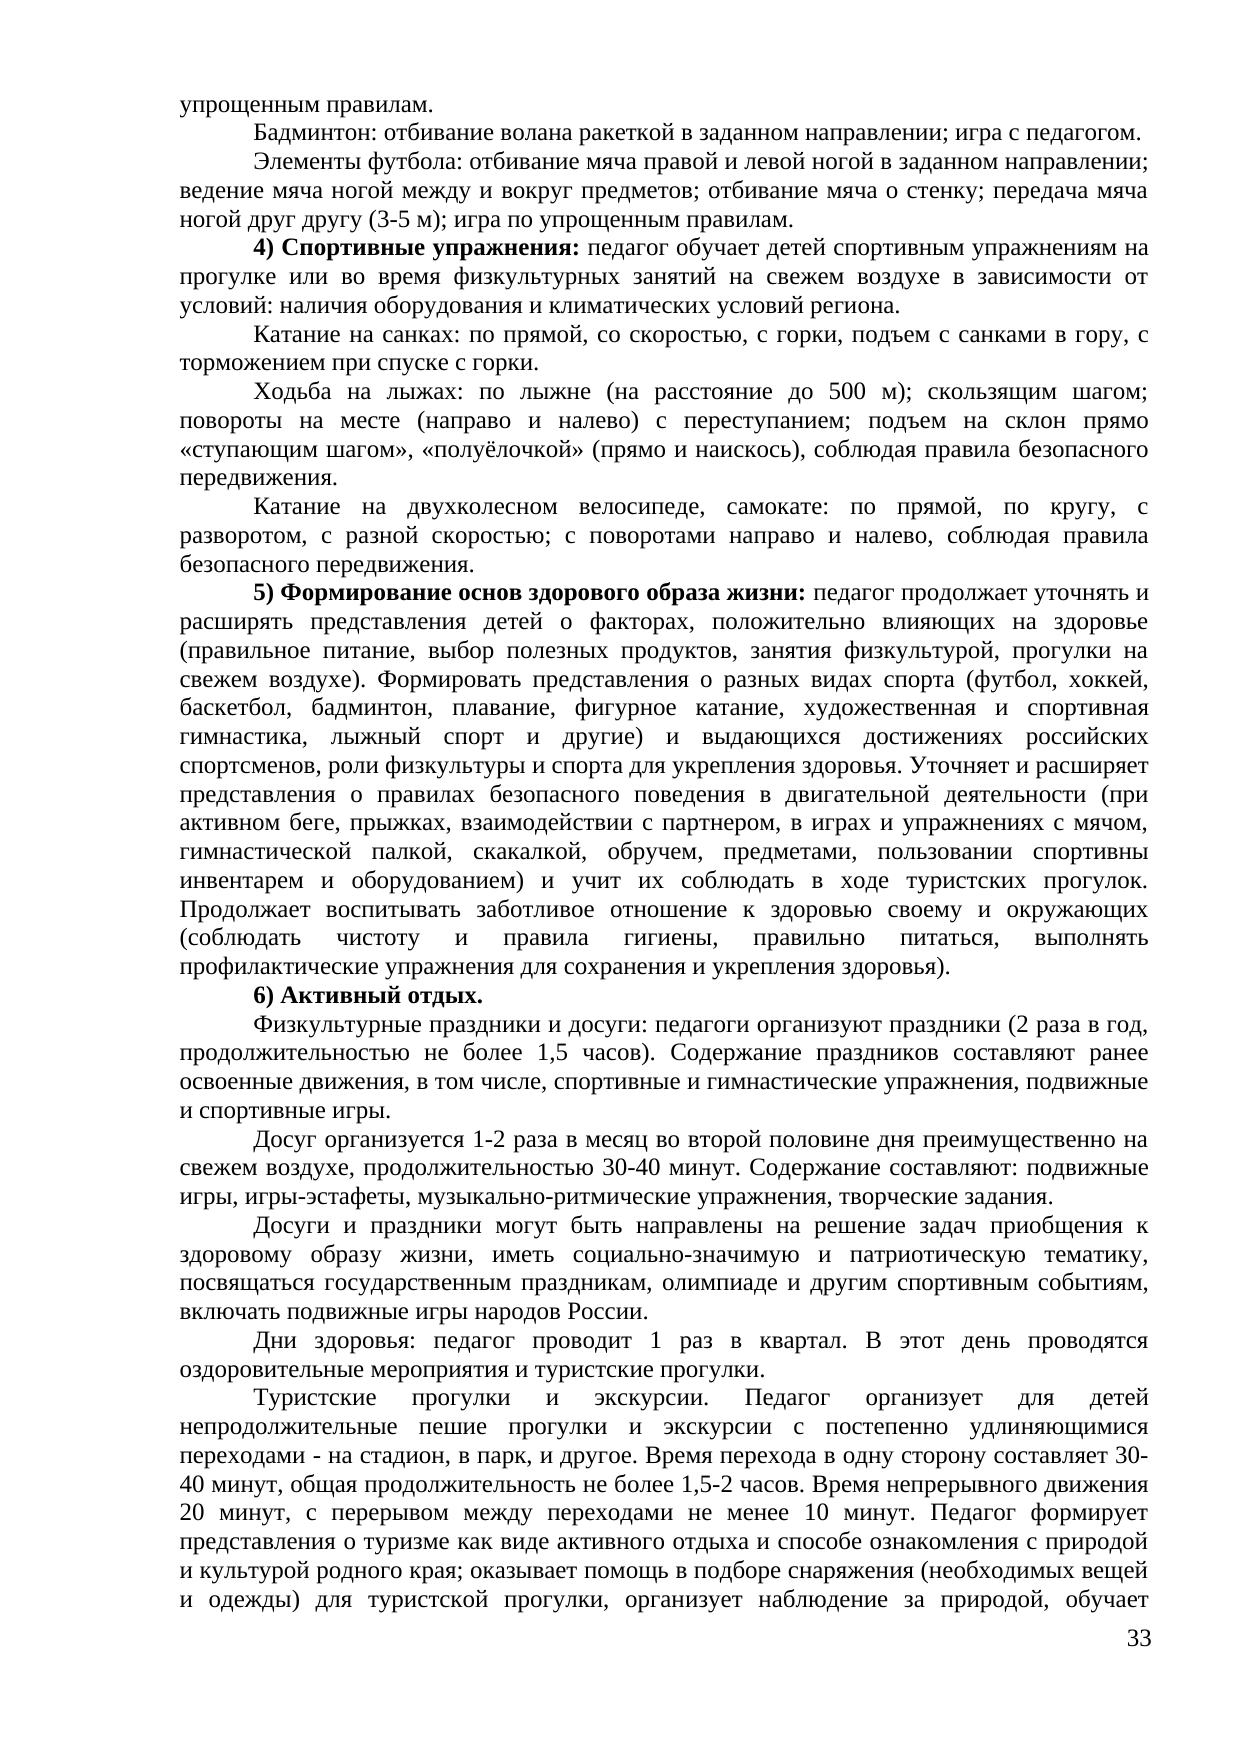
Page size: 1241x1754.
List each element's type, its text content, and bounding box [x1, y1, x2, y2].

text Дни здоровья: педагог проводит 1 раз в квартал. В этот день проводятся оздоровительные мероприятия и туристские прогулки. [179, 1325, 1149, 1382]
text Бадминтон: отбивание волана ракеткой в заданном направлении; игра с педагогом. [179, 117, 1149, 146]
text Досуг организуется 1-2 раза в месяц во второй половине дня преимущественно на свежем воздухе, продолжительностью 30-40 минут. Содержание составляют: подвижные игры, игры-эстафеты, музыкально-ритмические упражнения, творческие задания. [179, 1124, 1149, 1210]
text Ходьба на лыжах: по лыжне (на расстояние до 500 м); скользящим шагом; повороты на месте (направо и налево) с переступанием; подъем на склон прямо «ступающим шагом», «полуёлочкой» (прямо и наискось), соблюдая правила безопасного передвижения. [179, 376, 1149, 491]
text 6) Активный отдых. [179, 980, 1149, 1009]
text Катание на двухколесном велосипеде, самокате: по прямой, по кругу, с разворотом, с разной скоростью; с поворотами направо и налево, соблюдая правила безопасного передвижения. [179, 491, 1149, 577]
text 4) Спортивные упражнения: педагог обучает детей спортивным упражнениям на прогулке или во время физкультурных занятий на свежем воздухе в зависимости от условий: наличия оборудования и климатических условий региона. [179, 232, 1149, 319]
text Катание на санках: по прямой, со скоростью, с горки, подъем с санками в гору, с торможением при спуске с горки. [179, 319, 1149, 376]
text Физкультурные праздники и досуги: педагоги организуют праздники (2 раза в год, продолжительностью не более 1,5 часов). Содержание праздников составляют ранее освоенные движения, в том числе, спортивные и гимнастические упражнения, подвижные и спортивные игры. [179, 1009, 1149, 1124]
text 5) Формирование основ здорового образа жизни: педагог продолжает уточнять и расширять представления детей о факторах, положительно влияющих на здоровье (правильное питание, выбор полезных продуктов, занятия физкультурой, прогулки на свежем воздухе). Формировать представления о разных видах спорта (футбол, хоккей, баскетбол, бадминтон, плавание, фигурное катание, художественная и спортивная гимнастика, лыжный спорт и другие) и выдающихся достижениях российских спортсменов, роли физкультуры и спорта для укрепления здоровья. Уточняет и расширяет представления о правилах безопасного поведения в двигательной деятельности (при активном беге, прыжках, взаимодействии с партнером, в играх и упражнениях с мячом, гимнастической палкой, скакалкой, обручем, предметами, пользовании спортивны инвентарем и оборудованием) и учит их соблюдать в ходе туристских прогулок. Продолжает воспитывать заботливое отношение к здоровью своему и окружающих (соблюдать чистоту и правила гигиены, правильно питаться, выполнять профилактические упражнения для сохранения и укрепления здоровья). [179, 577, 1149, 980]
text Элементы футбола: отбивание мяча правой и левой ногой в заданном направлении; ведение мяча ногой между и вокруг предметов; отбивание мяча о стенку; передача мяча ногой друг другу (3-5 м); игра по упрощенным правилам. [179, 146, 1149, 232]
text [179, 89, 1149, 117]
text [179, 1382, 1149, 1612]
text Досуги и праздники могут быть направлены на решение задач приобщения к здоровому образу жизни, иметь социально-значимую и патриотическую тематику, посвящаться государственным праздникам, олимпиаде и другим спортивным событиям, включать подвижные игры народов России. [179, 1210, 1149, 1325]
